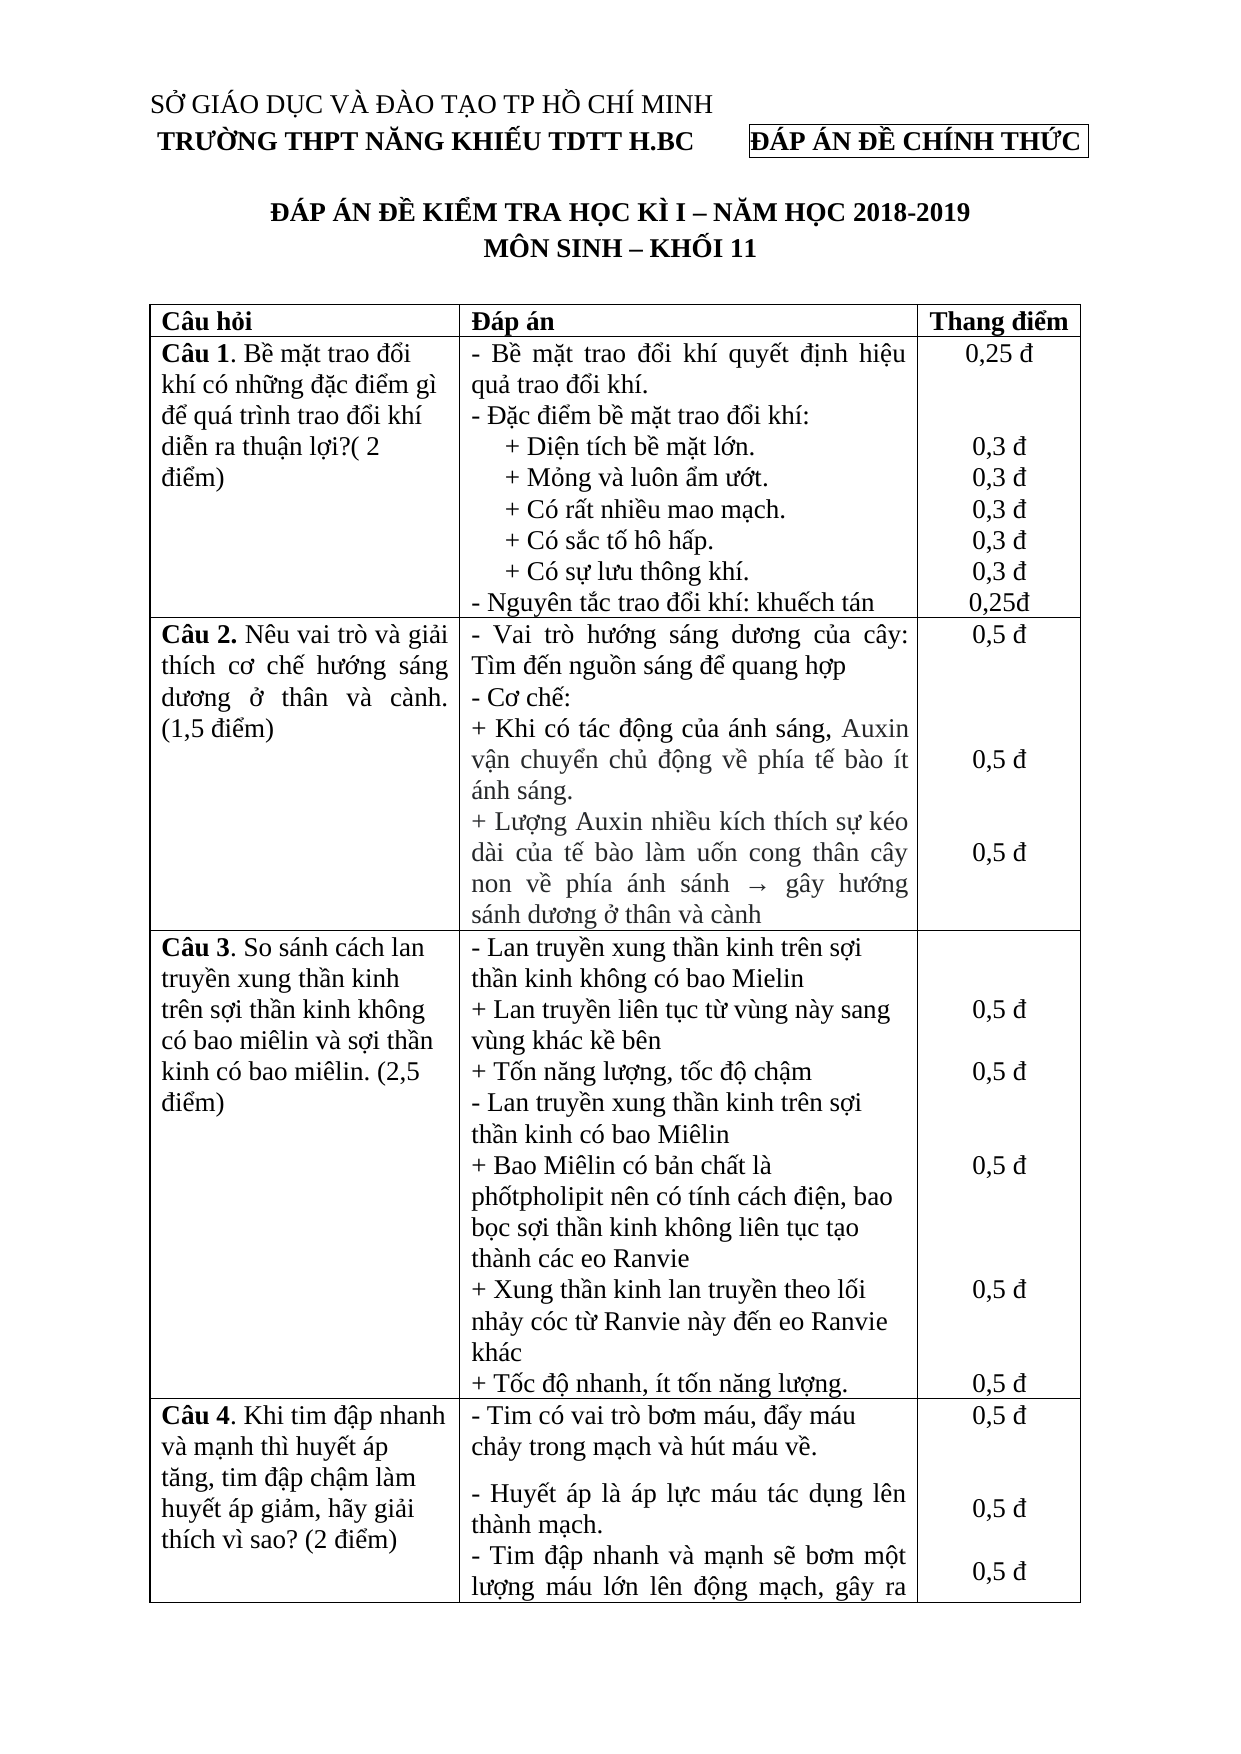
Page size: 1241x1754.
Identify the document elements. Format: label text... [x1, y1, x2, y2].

table_cell 0,25 đ 0,3 đ 0,3 đ 0,3 đ 0,3 đ 0,3 đ 0,25đ [918, 337, 1080, 617]
table_cell Câu 3. So sánh cách lan truyền xung thần kinh trên sợi thần kinh không có bao miêlin và sợi thần kinh có bao miêlin. (2,5 điểm) [151, 931, 459, 1398]
table_cell 0,5 đ 0,5 đ 0,5 đ [918, 618, 1080, 930]
table_cell - Vai trò hướng sáng dương của cây: Tìm đến nguồn sáng để quang hợp - Cơ chế: + Khi có tác động của ánh sáng, Auxin vận chuyển chủ động về phía tế bào ít ánh sáng. + Lượng Auxin nhiều kích thích sự kéo dài của tế bào làm uốn cong thân cây non về phía ánh sánh → gây hướng sánh dương ở thân và cành [460, 618, 917, 930]
table_cell Câu 1. Bề mặt trao đổi khí có những đặc điểm gì để quá trình trao đổi khí diễn ra thuận lợi?( 2 điểm) [151, 337, 459, 617]
table_cell Câu 2. Nêu vai trò và giải thích cơ chế hướng sáng dương ở thân và cành. (1,5 điểm) [151, 618, 459, 930]
text TRƯỜNG THPT NĂNG KHIẾU TDTT H.BC ĐÁP ÁN ĐỀ CHÍNH THỨC [150, 124, 749, 158]
text TRƯỜNG THPT NĂNG KHIẾU TDTT H.BC ĐÁP ÁN ĐỀ CHÍNH THỨC [750, 125, 1088, 157]
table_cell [460, 1399, 917, 1602]
table_header Câu hỏi [151, 305, 459, 336]
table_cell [918, 1399, 1080, 1602]
table_cell - Lan truyền xung thần kinh trên sợi thần kinh không có bao Mielin + Lan truyền liên tục từ vùng này sang vùng khác kề bên + Tốn năng lượng, tốc độ chậm - Lan truyền xung thần kinh trên sợi thần kinh có bao Miêlin + Bao Miêlin có bản chất là phốtpholipit nên có tính cách điện, bao bọc sợi thần kinh không liên tục tạo thành các eo Ranvie + Xung thần kinh lan truyền theo lối nhảy cóc từ Ranvie này đến eo Ranvie khác + Tốc độ nhanh, ít tốn năng lượng. [460, 931, 917, 1398]
table_header Đáp án [460, 305, 917, 336]
table_header Thang điểm [918, 305, 1080, 336]
text SỞ GIÁO DỤC VÀ ĐÀO TẠO TP HỒ CHÍ MINH [150, 89, 1090, 120]
text ĐÁP ÁN ĐỀ KIỂM TRA HỌC KÌ I – NĂM HỌC 2018-2019 [150, 197, 1090, 228]
table_cell 0,5 đ 0,5 đ 0,5 đ 0,5 đ 0,5 đ [918, 931, 1080, 1398]
table_cell - Bề mặt trao đổi khí quyết định hiệu quả trao đổi khí. - Đặc điểm bề mặt trao đổi khí: + Diện tích bề mặt lớn. + Mỏng và luôn ẩm ướt. + Có rất nhiều mao mạch. + Có sắc tố hô hấp. + Có sự lưu thông khí. - Nguyên tắc trao đổi khí: khuếch tán [460, 337, 917, 617]
text MÔN SINH – KHỐI 11 [150, 232, 1090, 263]
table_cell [151, 1399, 459, 1602]
